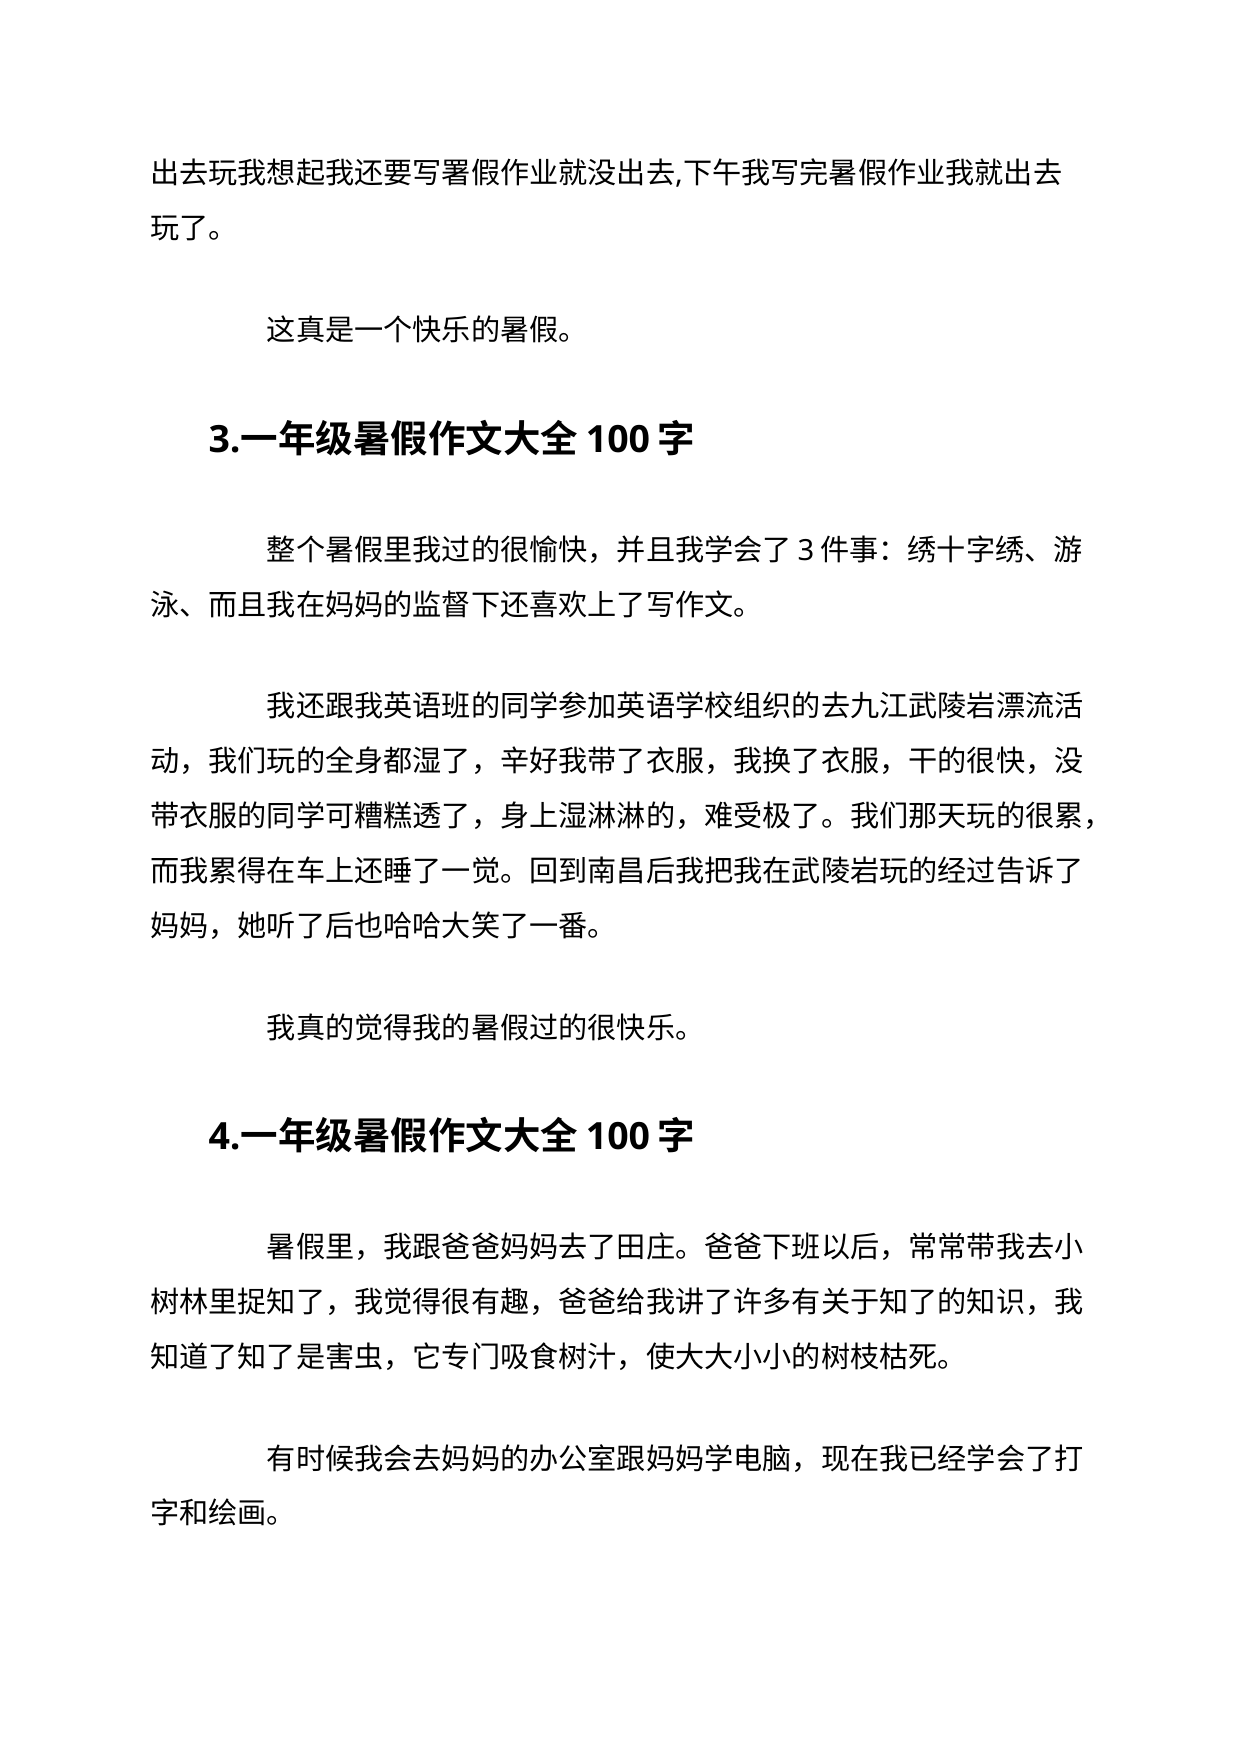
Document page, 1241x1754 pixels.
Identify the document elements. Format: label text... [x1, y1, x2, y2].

text 4.一年级暑假作文大全100字 [150, 1106, 1090, 1161]
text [150, 150, 1090, 247]
text 我真的觉得我的暑假过的很快乐。 [150, 1004, 1090, 1047]
text 我还跟我英语班的同学参加英语学校组织的去九江武陵岩漂流活动，我们玩的全身都湿了，辛好我带了衣服，我换了衣服，干的很快，没带衣服的同学可糟糕透了，身上湿淋淋的，难受极了。我们那天玩的很累，而我累得在车上还睡了一觉。回到南昌后我把我在武陵岩玩的经过告诉了妈妈，她听了后也哈哈大笑了一番。 [150, 683, 1090, 945]
text 暑假里，我跟爸爸妈妈去了田庄。爸爸下班以后，常常带我去小树林里捉知了，我觉得很有趣，爸爸给我讲了许多有关于知了的知识，我知道了知了是害虫，它专门吸食树汁，使大大小小的树枝枯死。 [150, 1224, 1090, 1376]
text 有时候我会去妈妈的办公室跟妈妈学电脑，现在我已经学会了打字和绘画。 [150, 1435, 1090, 1532]
text 这真是一个快乐的暑假。 [150, 307, 1090, 349]
text 3.一年级暑假作文大全100字 [150, 408, 1090, 463]
text 整个暑假里我过的很愉快，并且我学会了3件事：绣十字绣、游泳、而且我在妈妈的监督下还喜欢上了写作文。 [150, 526, 1090, 623]
